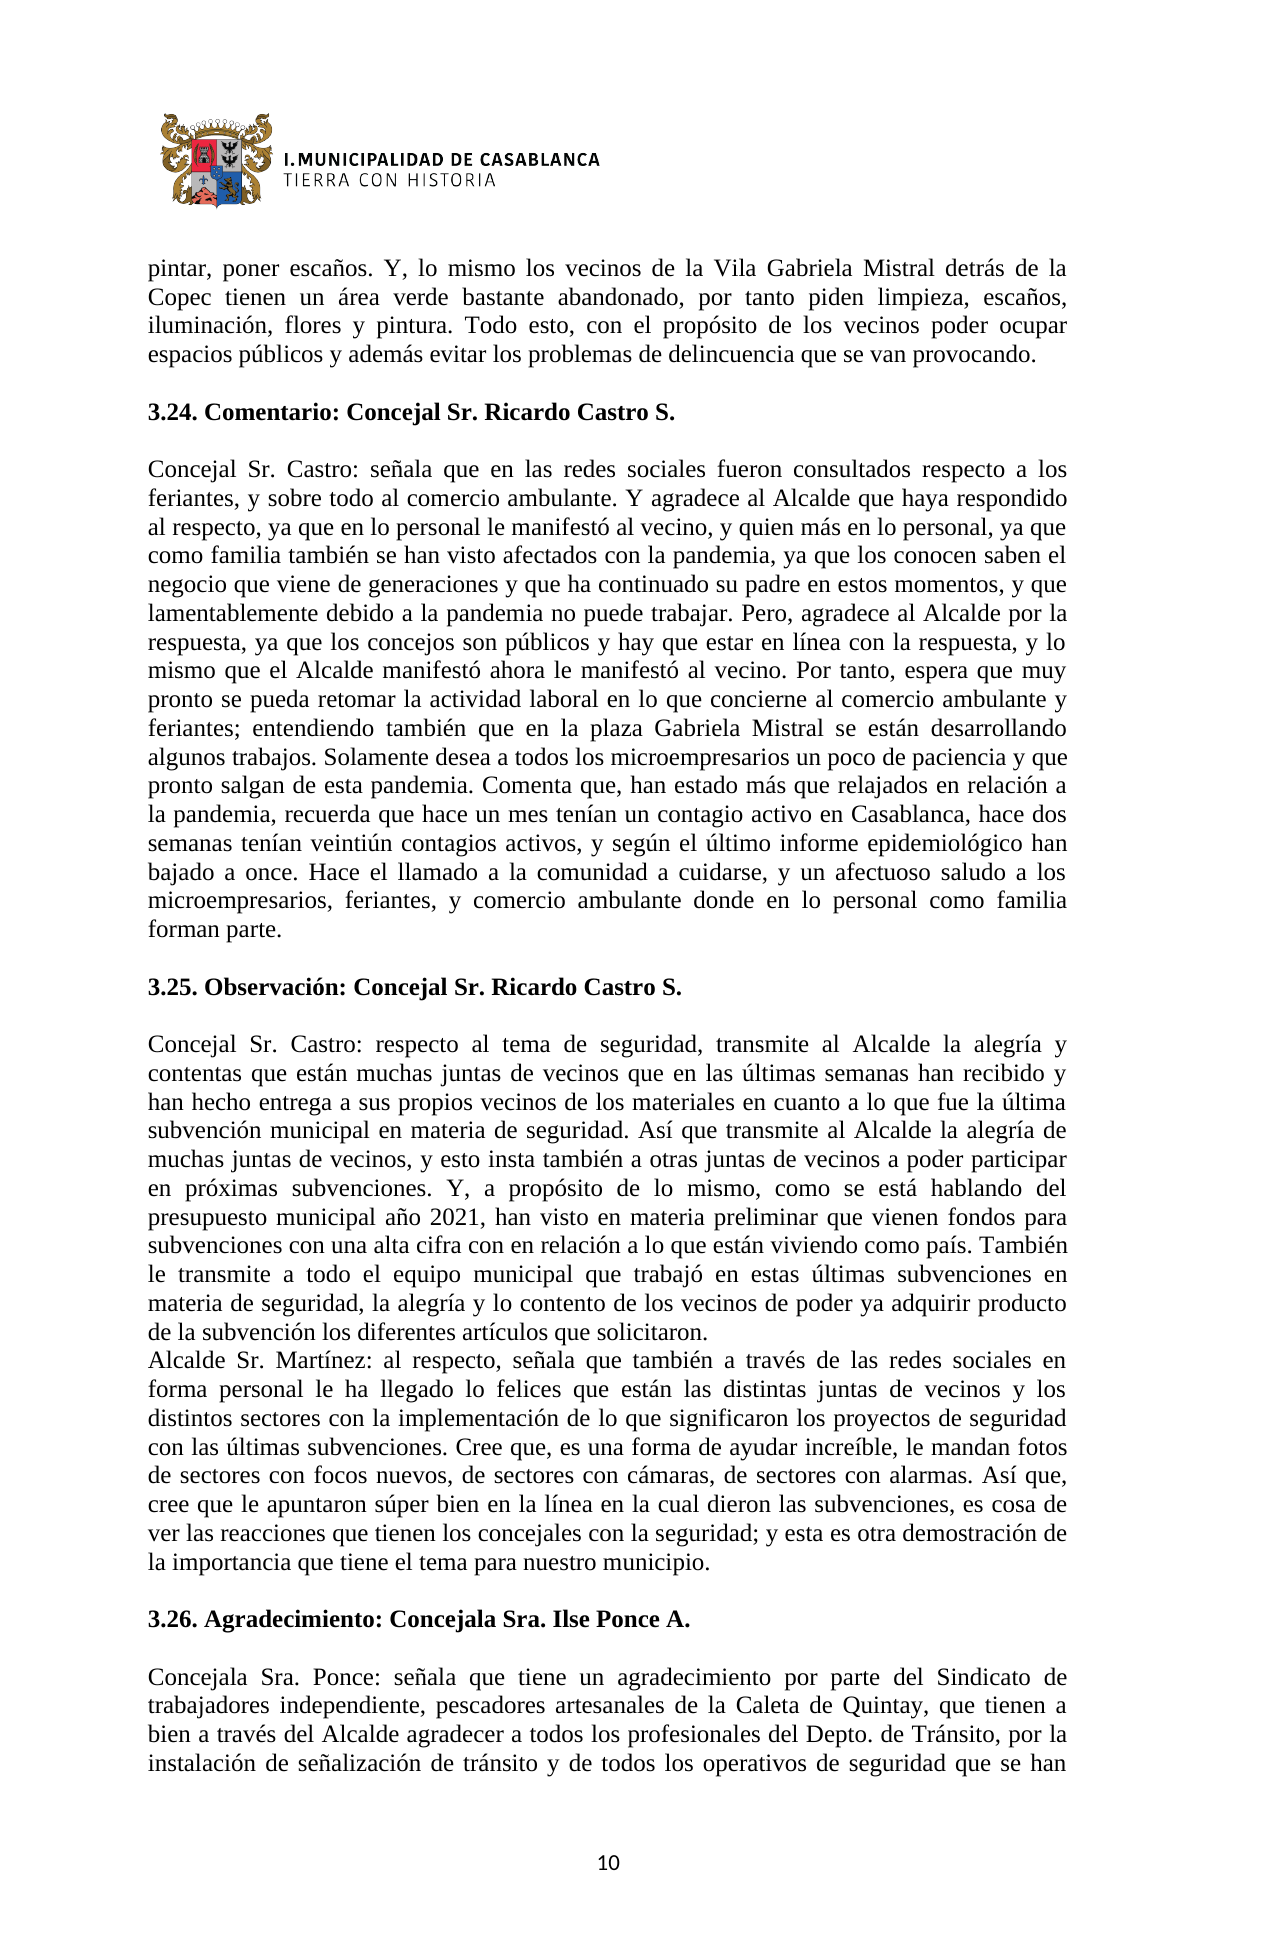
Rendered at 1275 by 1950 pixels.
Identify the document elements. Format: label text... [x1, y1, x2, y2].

text Concejal Sr. Castro: respecto al tema de seguridad, transmite al Alcalde la alegría y contentas que están muchas juntas de vecinos que en las últimas semanas han recibido y han hecho entrega a sus propios vecinos de los materiales en cuanto a lo que fue la última subvención municipal en materia de seguridad. Así que transmite al Alcalde la alegría de muchas juntas de vecinos, y esto insta también a otras juntas de vecinos a poder participar en próximas subvenciones. Y, a propósito de lo mismo, como se está hablando del presupuesto municipal año 2021, han visto en materia preliminar que vienen fondos para subvenciones con una alta cifra con en relación a lo que están viviendo como país. También le transmite a todo el equipo municipal que trabajó en estas últimas subvenciones en materia de seguridad, la alegría y lo contento de los vecinos de poder ya adquirir producto de la subvención los diferentes artículos que solicitaron. [148, 1029, 1068, 1345]
text 3.24. Comentario: Concejal Sr. Ricardo Castro S. [148, 397, 1068, 425]
text Concejal Sr. Castro: señala que en las redes sociales fueron consultados respecto a los feriantes, y sobre todo al comercio ambulante. Y agradece al Alcalde que haya respondido al respecto, ya que en lo personal le manifestó al vecino, y quien más en lo personal, ya que como familia también se han visto afectados con la pandemia, ya que los conocen saben el negocio que viene de generaciones y que ha continuado su padre en estos momentos, y que lamentablemente debido a la pandemia no puede trabajar. Pero, agradece al Alcalde por la respuesta, ya que los concejos son públicos y hay que estar en línea con la respuesta, y lo mismo que el Alcalde manifestó ahora le manifestó al vecino. Por tanto, espera que muy pronto se pueda retomar la actividad laboral en lo que concierne al comercio ambulante y feriantes; entendiendo también que en la plaza Gabriela Mistral se están desarrollando algunos trabajos. Solamente desea a todos los microempresarios un poco de paciencia y que pronto salgan de esta pandemia. Comenta que, han estado más que relajados en relación a la pandemia, recuerda que hace un mes tenían un contagio activo en Casablanca, hace dos semanas tenían veintiún contagios activos, y según el último informe epidemiológico han bajado a once. Hace el llamado a la comunidad a cuidarse, y un afectuoso saludo a los microempresarios, feriantes, y comercio ambulante donde en lo personal como familia forman parte. [148, 454, 1068, 943]
text 3.25. Observación: Concejal Sr. Ricardo Castro S. [148, 972, 1068, 1000]
picture [147, 73, 615, 253]
text Alcalde Sr. Martínez: al respecto, señala que también a través de las redes sociales en forma personal le ha llegado lo felices que están las distintas juntas de vecinos y los distintos sectores con la implementación de lo que significaron los proyectos de seguridad con las últimas subvenciones. Cree que, es una forma de ayudar increíble, le mandan fotos de sectores con focos nuevos, de sectores con cámaras, de sectores con alarmas. Así que, cree que le apuntaron súper bien en la línea en la cual dieron las subvenciones, es cosa de ver las reacciones que tienen los concejales con la seguridad; y esta es otra demostración de la importancia que tiene el tema para nuestro municipio. [148, 1345, 1068, 1575]
text 3.26. Agradecimiento: Concejala Sra. Ilse Ponce A. [148, 1604, 1068, 1633]
